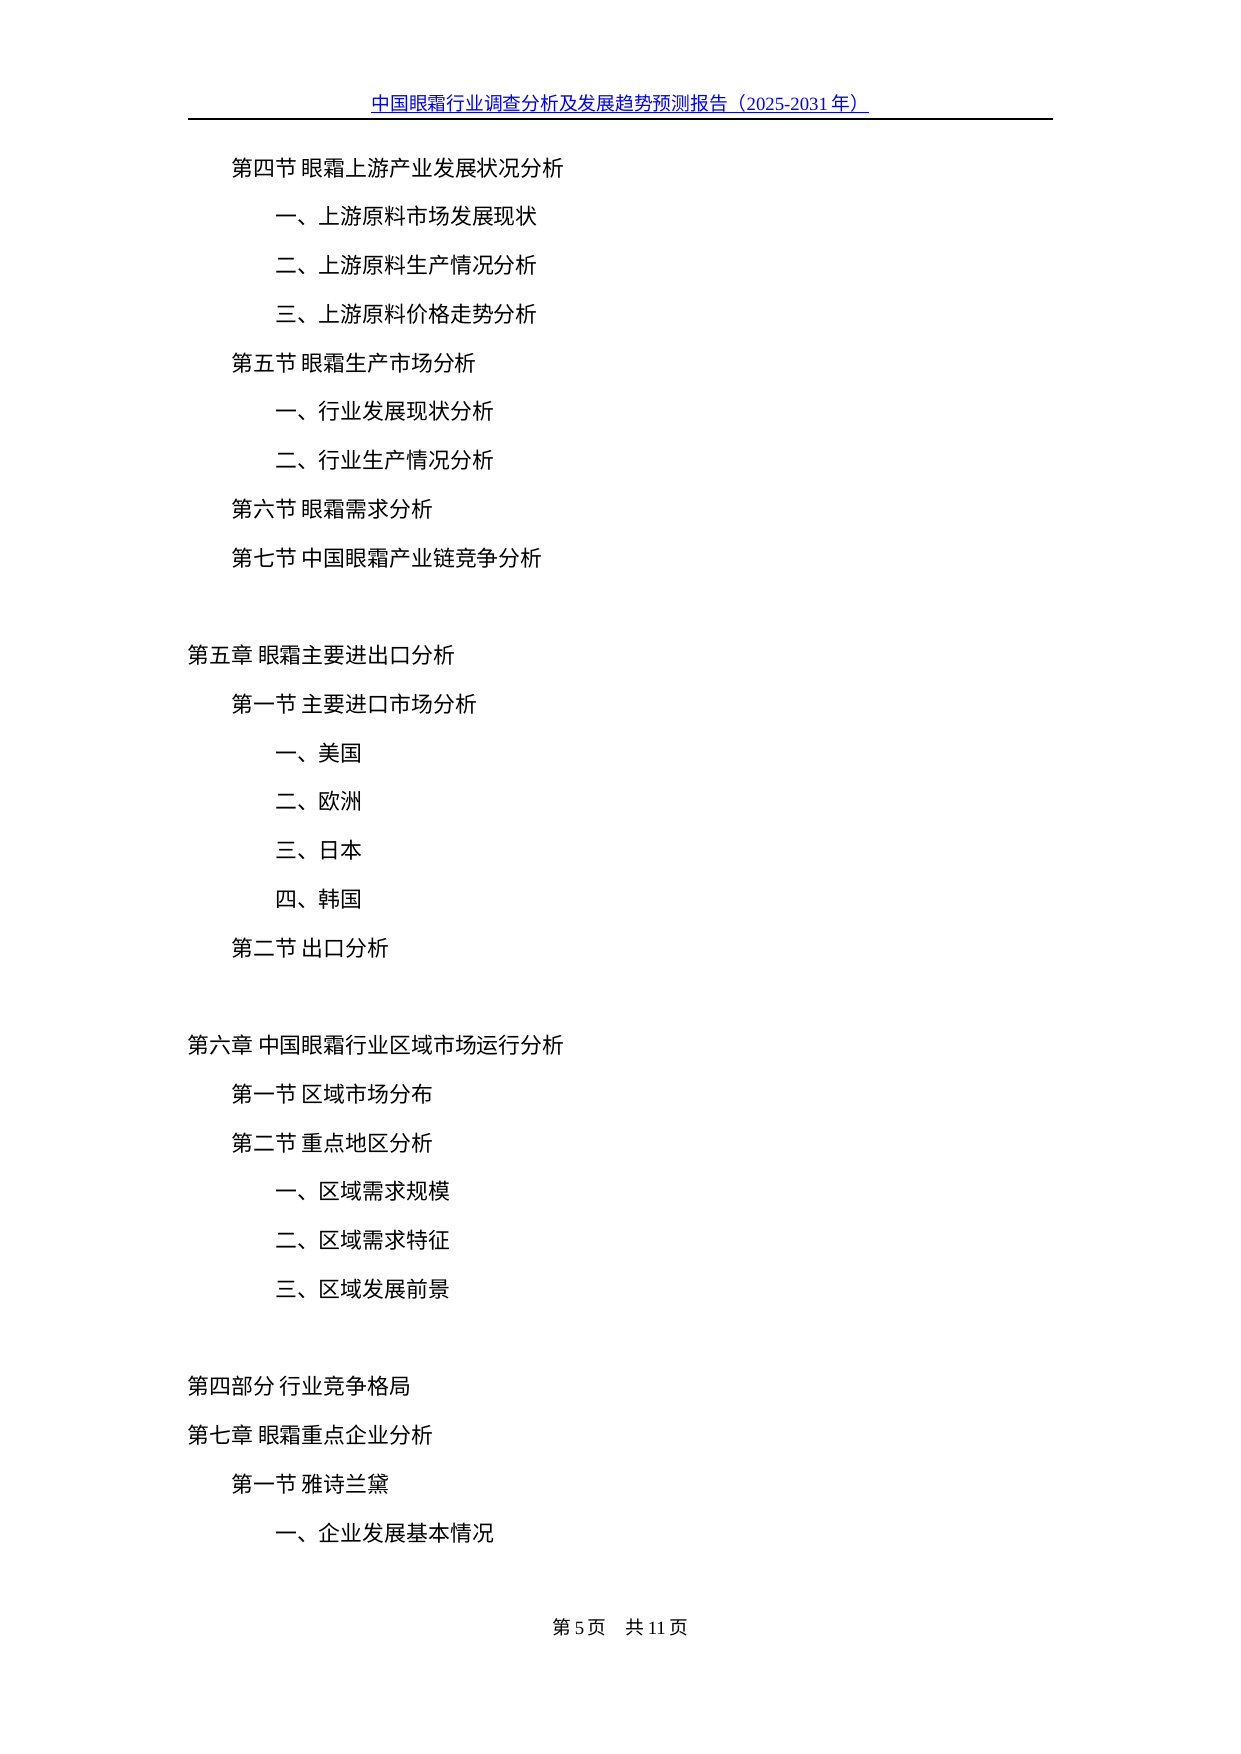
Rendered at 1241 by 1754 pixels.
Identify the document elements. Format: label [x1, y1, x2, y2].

text [187, 150, 1053, 1548]
